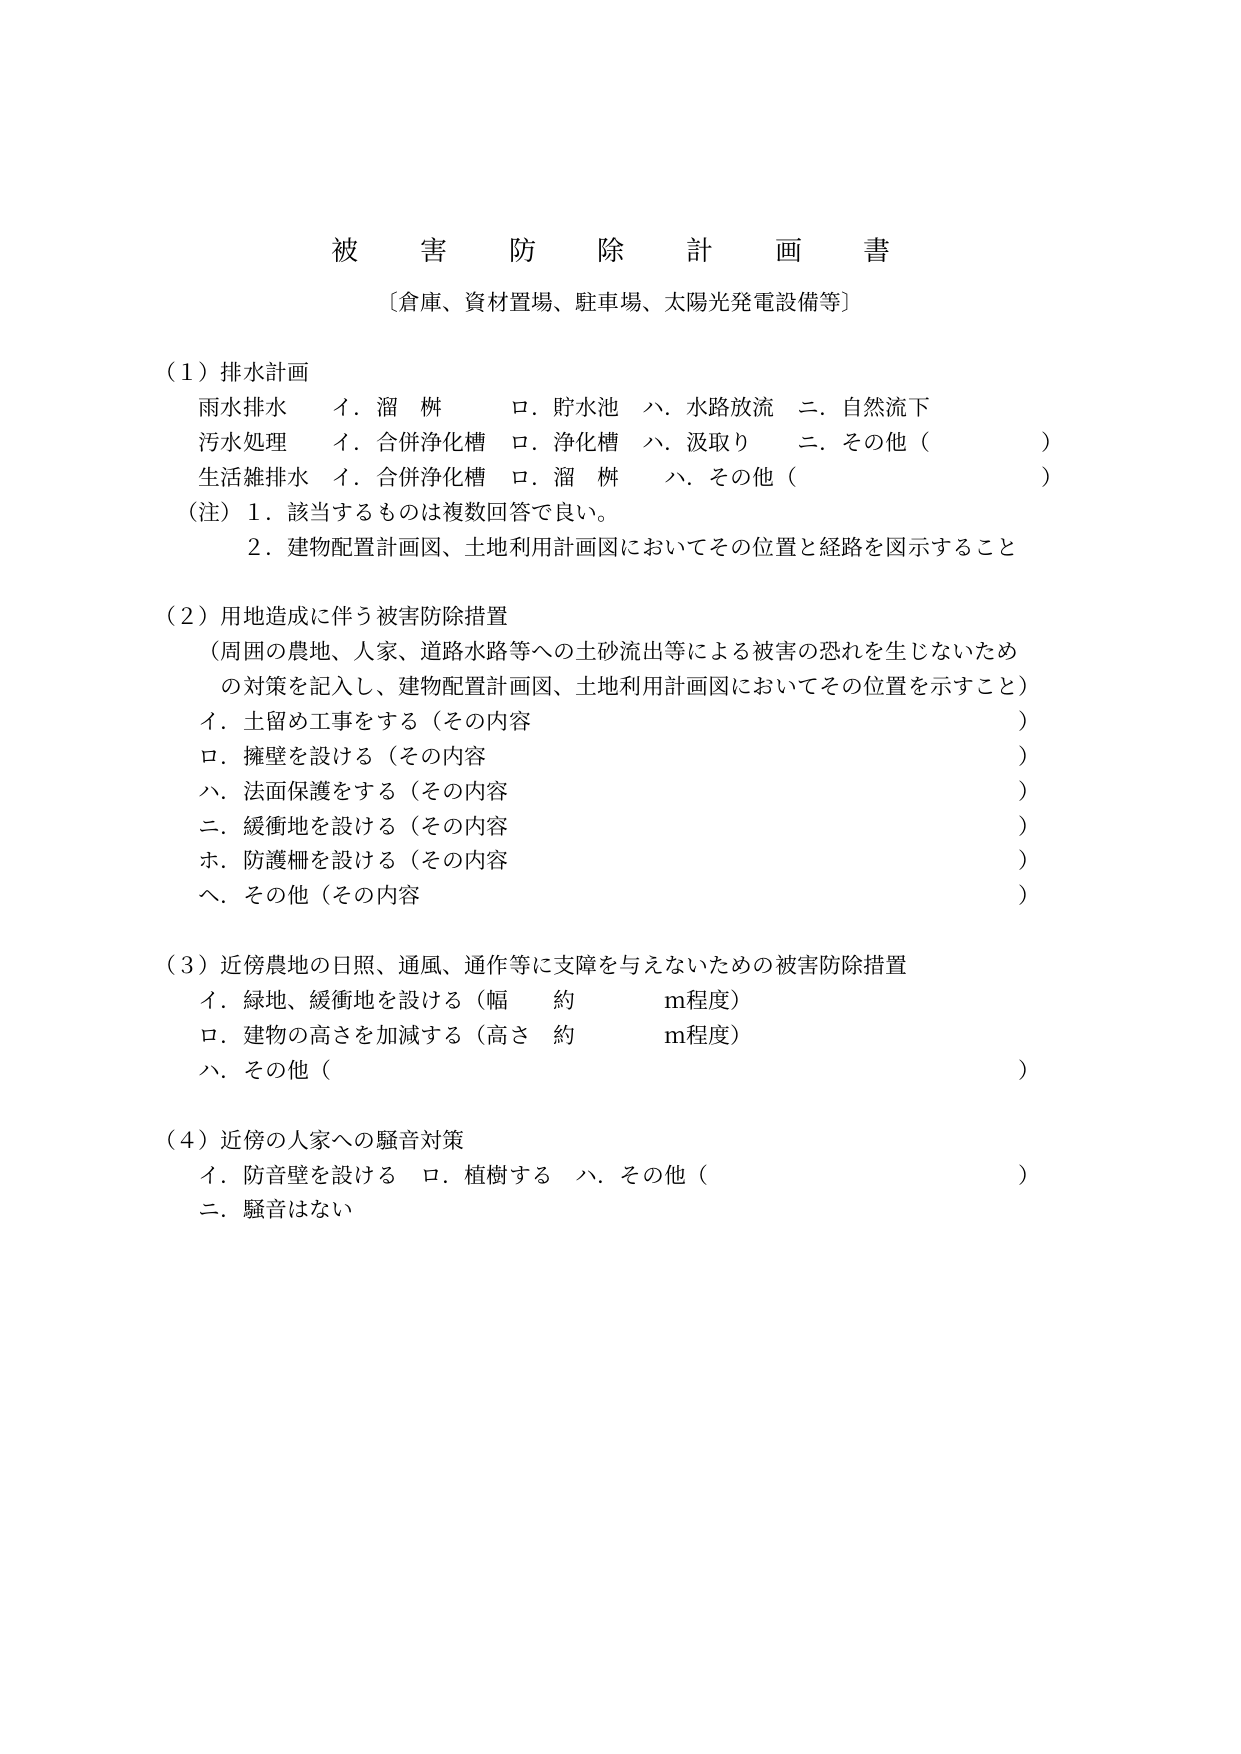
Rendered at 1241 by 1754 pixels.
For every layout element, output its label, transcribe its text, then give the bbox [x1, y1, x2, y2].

text ハ．その他（ ） [154, 1051, 1086, 1086]
text （３）近傍農地の日照、通風、通作等に支障を与えないための被害防除措置 [154, 947, 1086, 982]
text 雨水排水 イ．溜 桝 ロ．貯水池 ハ．水路放流 ニ．自然流下 [154, 388, 1086, 423]
text 汚水処理 イ．合併浄化槽 ロ．浄化槽 ハ．汲取り ニ．その他（ ） [154, 423, 1086, 458]
text ２．建物配置計画図、土地利用計画図においてその位置と経路を図示すること [243, 528, 1086, 563]
text （２）用地造成に伴う被害防除措置 [154, 598, 1086, 633]
text 被 害 防 除 計 画 書 [154, 214, 1086, 284]
text ハ．法面保護をする（その内容 ） [154, 772, 1086, 807]
text イ．緑地、緩衝地を設ける（幅 約 ｍ程度） [154, 982, 1086, 1017]
text （１）排水計画 [154, 353, 1086, 388]
text 生活雑排水 イ．合併浄化槽 ロ．溜 桝 ハ．その他（ ） [154, 458, 1086, 493]
text ヘ．その他（その内容 ） [154, 877, 1086, 912]
text イ．防音壁を設ける ロ．植樹する ハ．その他（ ） [154, 1156, 1086, 1191]
text の対策を記入し、建物配置計画図、土地利用計画図においてその位置を示すこと） [154, 668, 1086, 702]
text イ．土留め工事をする（その内容 ） [154, 702, 1086, 737]
text （注）１．該当するものは複数回答で良い。 [154, 493, 1086, 528]
text （４）近傍の人家への騒音対策 [154, 1121, 1086, 1156]
text （周囲の農地、人家、道路水路等への土砂流出等による被害の恐れを生じないため [198, 633, 1086, 668]
text ホ．防護柵を設ける（その内容 ） [154, 842, 1086, 877]
text ロ．建物の高さを加減する（高さ 約 ｍ程度） [154, 1017, 1086, 1051]
text 〔倉庫、資材置場、駐車場、太陽光発電設備等〕 [154, 284, 1086, 319]
text ニ．騒音はない [198, 1191, 1086, 1226]
text ニ．緩衝地を設ける（その内容 ） [154, 807, 1086, 842]
text ロ．擁壁を設ける（その内容 ） [154, 737, 1086, 772]
